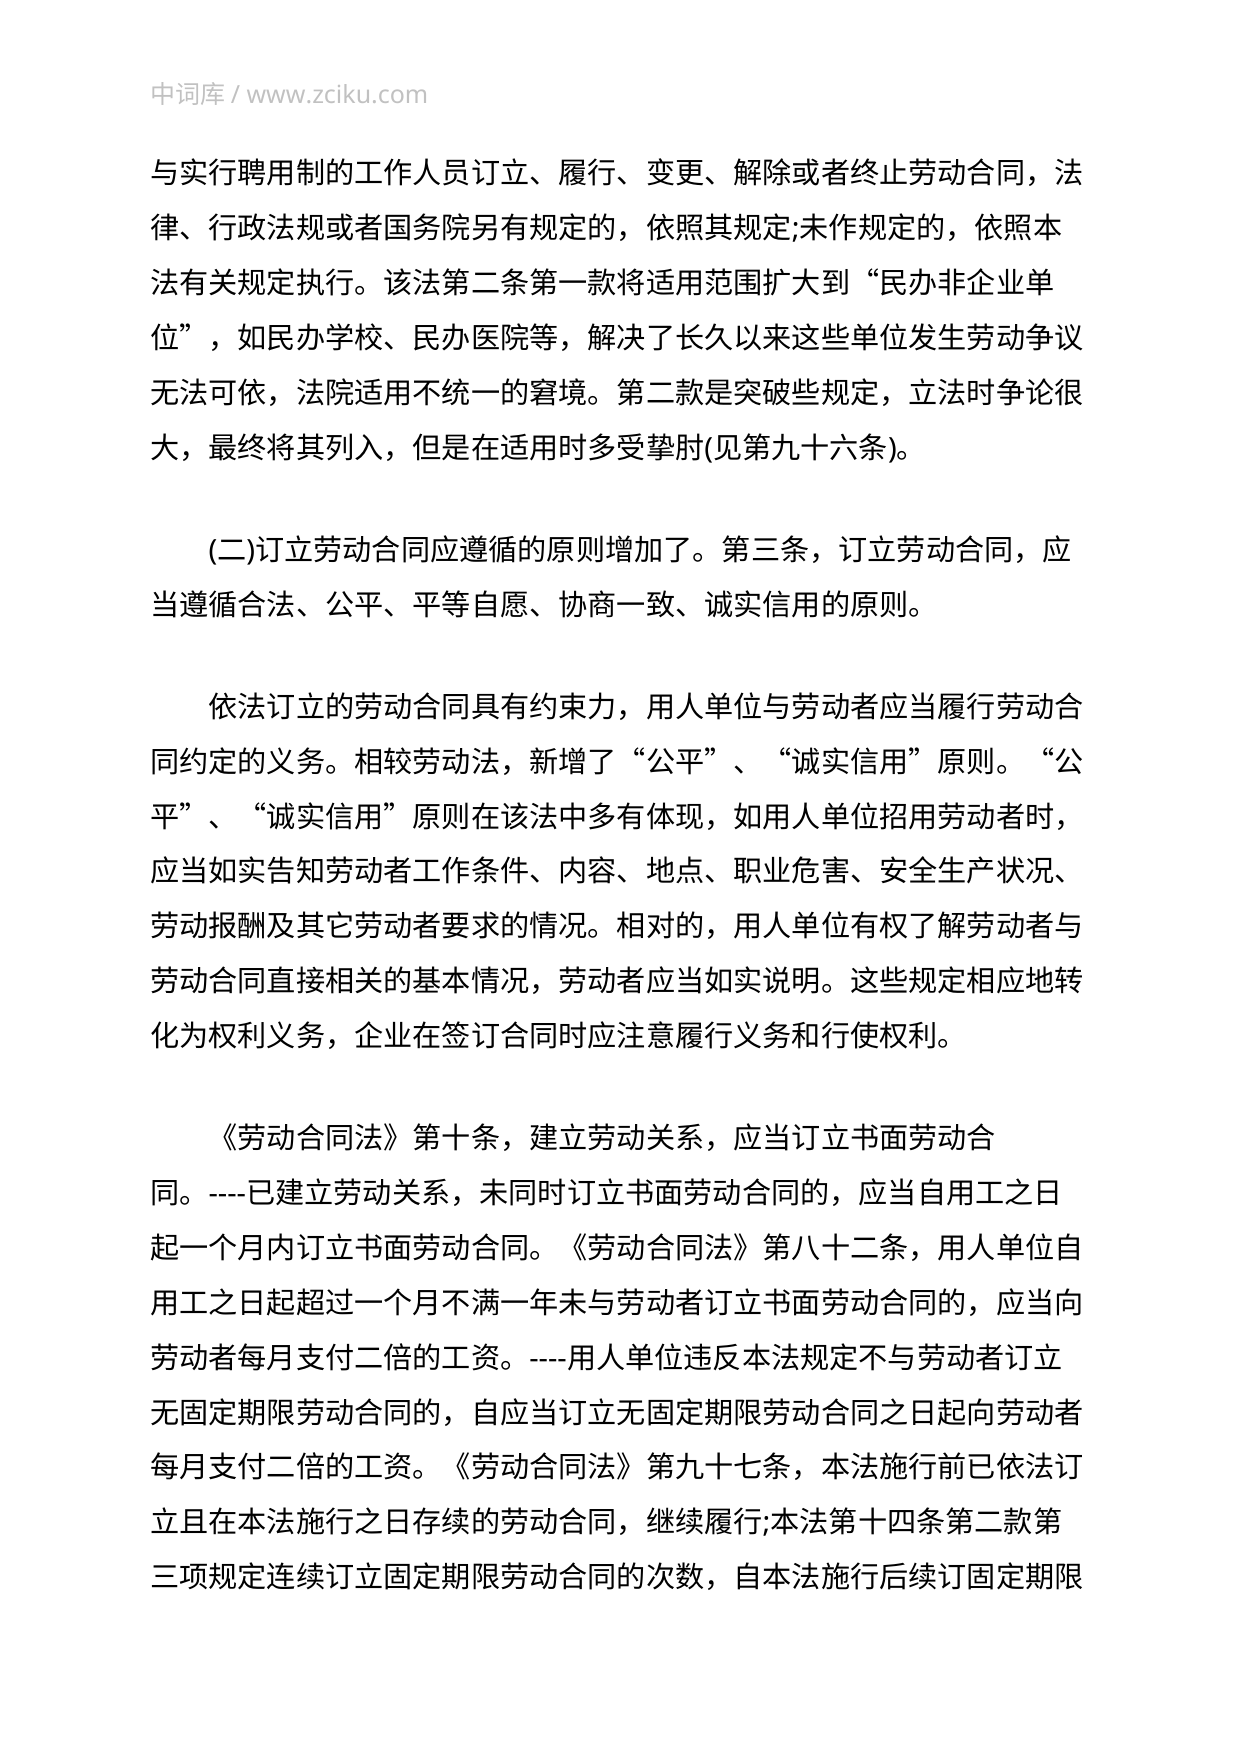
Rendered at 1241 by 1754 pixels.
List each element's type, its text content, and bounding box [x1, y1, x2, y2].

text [150, 150, 1090, 467]
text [150, 1114, 1090, 1596]
text (二)订立劳动合同应遵循的原则增加了。第三条，订立劳动合同，应当遵循合法、公平、平等自愿、协商一致、诚实信用的原则。 [150, 527, 1090, 624]
text 依法订立的劳动合同具有约束力，用人单位与劳动者应当履行劳动合同约定的义务。相较劳动法，新增了“公平”、“诚实信用”原则。“公平”、“诚实信用”原则在该法中多有体现，如用人单位招用劳动者时，应当如实告知劳动者工作条件、内容、地点、职业危害、安全生产状况、劳动报酬及其它劳动者要求的情况。相对的，用人单位有权了解劳动者与劳动合同直接相关的基本情况，劳动者应当如实说明。这些规定相应地转化为权利义务，企业在签订合同时应注意履行义务和行使权利。 [150, 683, 1090, 1055]
